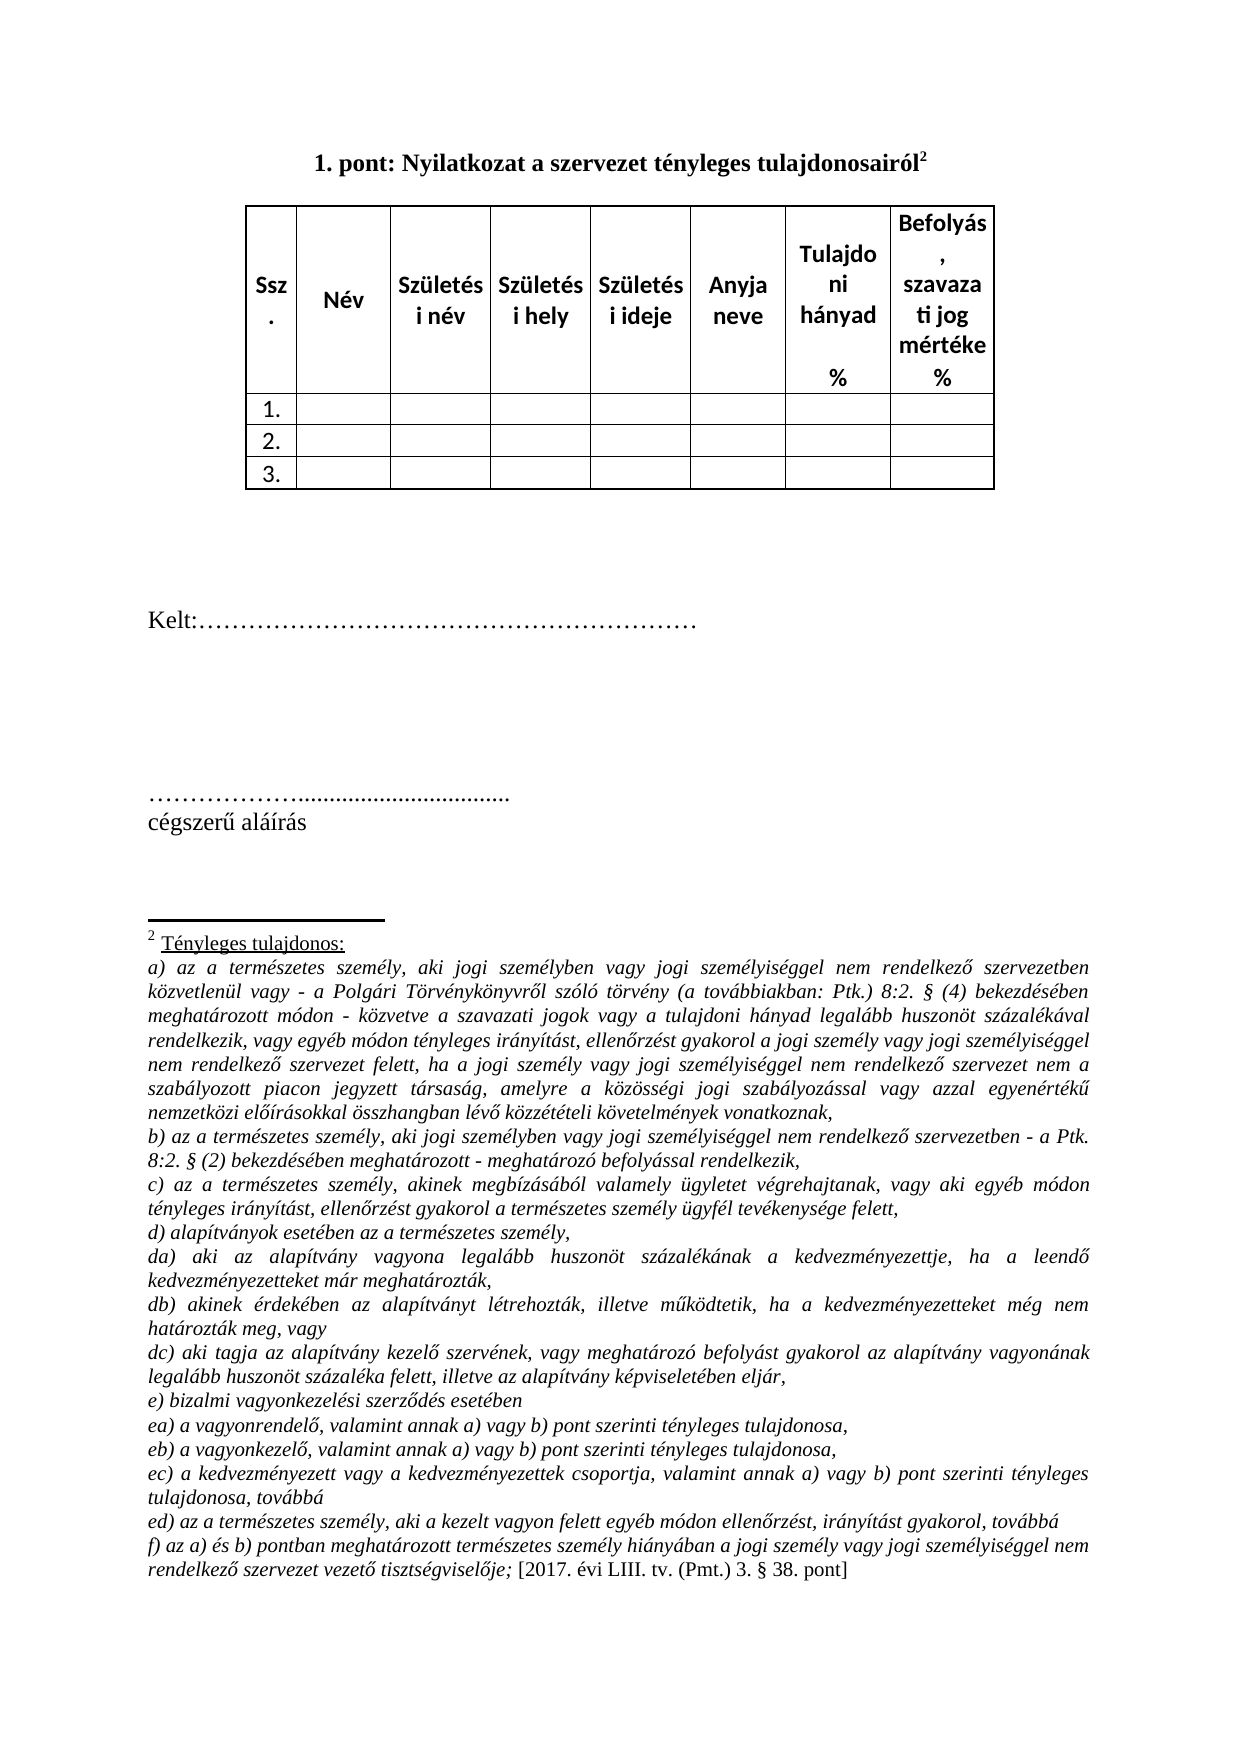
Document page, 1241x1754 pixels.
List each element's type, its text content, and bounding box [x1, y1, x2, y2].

table_cell [391, 394, 490, 424]
table_cell [297, 394, 390, 424]
table_header Születési hely [491, 207, 590, 392]
table_cell [491, 394, 590, 424]
table_cell % [786, 360, 890, 392]
text 1. pont: Nyilatkozat a szervezet tényleges tulajdonosairól [148, 148, 1093, 176]
table_cell [891, 425, 993, 456]
table_header Születési név [391, 207, 490, 392]
table_header Befolyás, szavazati jog mértéke [891, 207, 993, 360]
table_cell [786, 425, 890, 456]
table_cell [891, 457, 993, 488]
table_cell [786, 394, 890, 424]
table_header Tulajdoni hányad [786, 207, 890, 360]
table_cell [591, 457, 690, 488]
table_cell 2. [247, 425, 296, 456]
table_cell [391, 457, 490, 488]
table_cell [591, 394, 690, 424]
table_cell [297, 425, 390, 456]
table_header Ssz. [247, 207, 296, 392]
table_cell 3. [247, 457, 296, 488]
table_cell [786, 457, 890, 488]
text cégszerű aláírás [148, 807, 1093, 835]
table_cell [691, 457, 785, 488]
table_header Anyja neve [691, 207, 785, 392]
table_cell [891, 394, 993, 424]
table_cell [691, 425, 785, 456]
table_cell 1. [247, 394, 296, 424]
table_cell [391, 425, 490, 456]
table_cell [691, 394, 785, 424]
table_header Születési ideje [591, 207, 690, 392]
table_cell % [891, 360, 993, 392]
table_header Név [297, 207, 390, 392]
table_cell [491, 425, 590, 456]
table_cell [491, 457, 590, 488]
text Kelt:…………………………………………………… [148, 605, 1093, 634]
text ……………….................................. [148, 778, 1093, 807]
table_cell [591, 425, 690, 456]
table_cell [297, 457, 390, 488]
